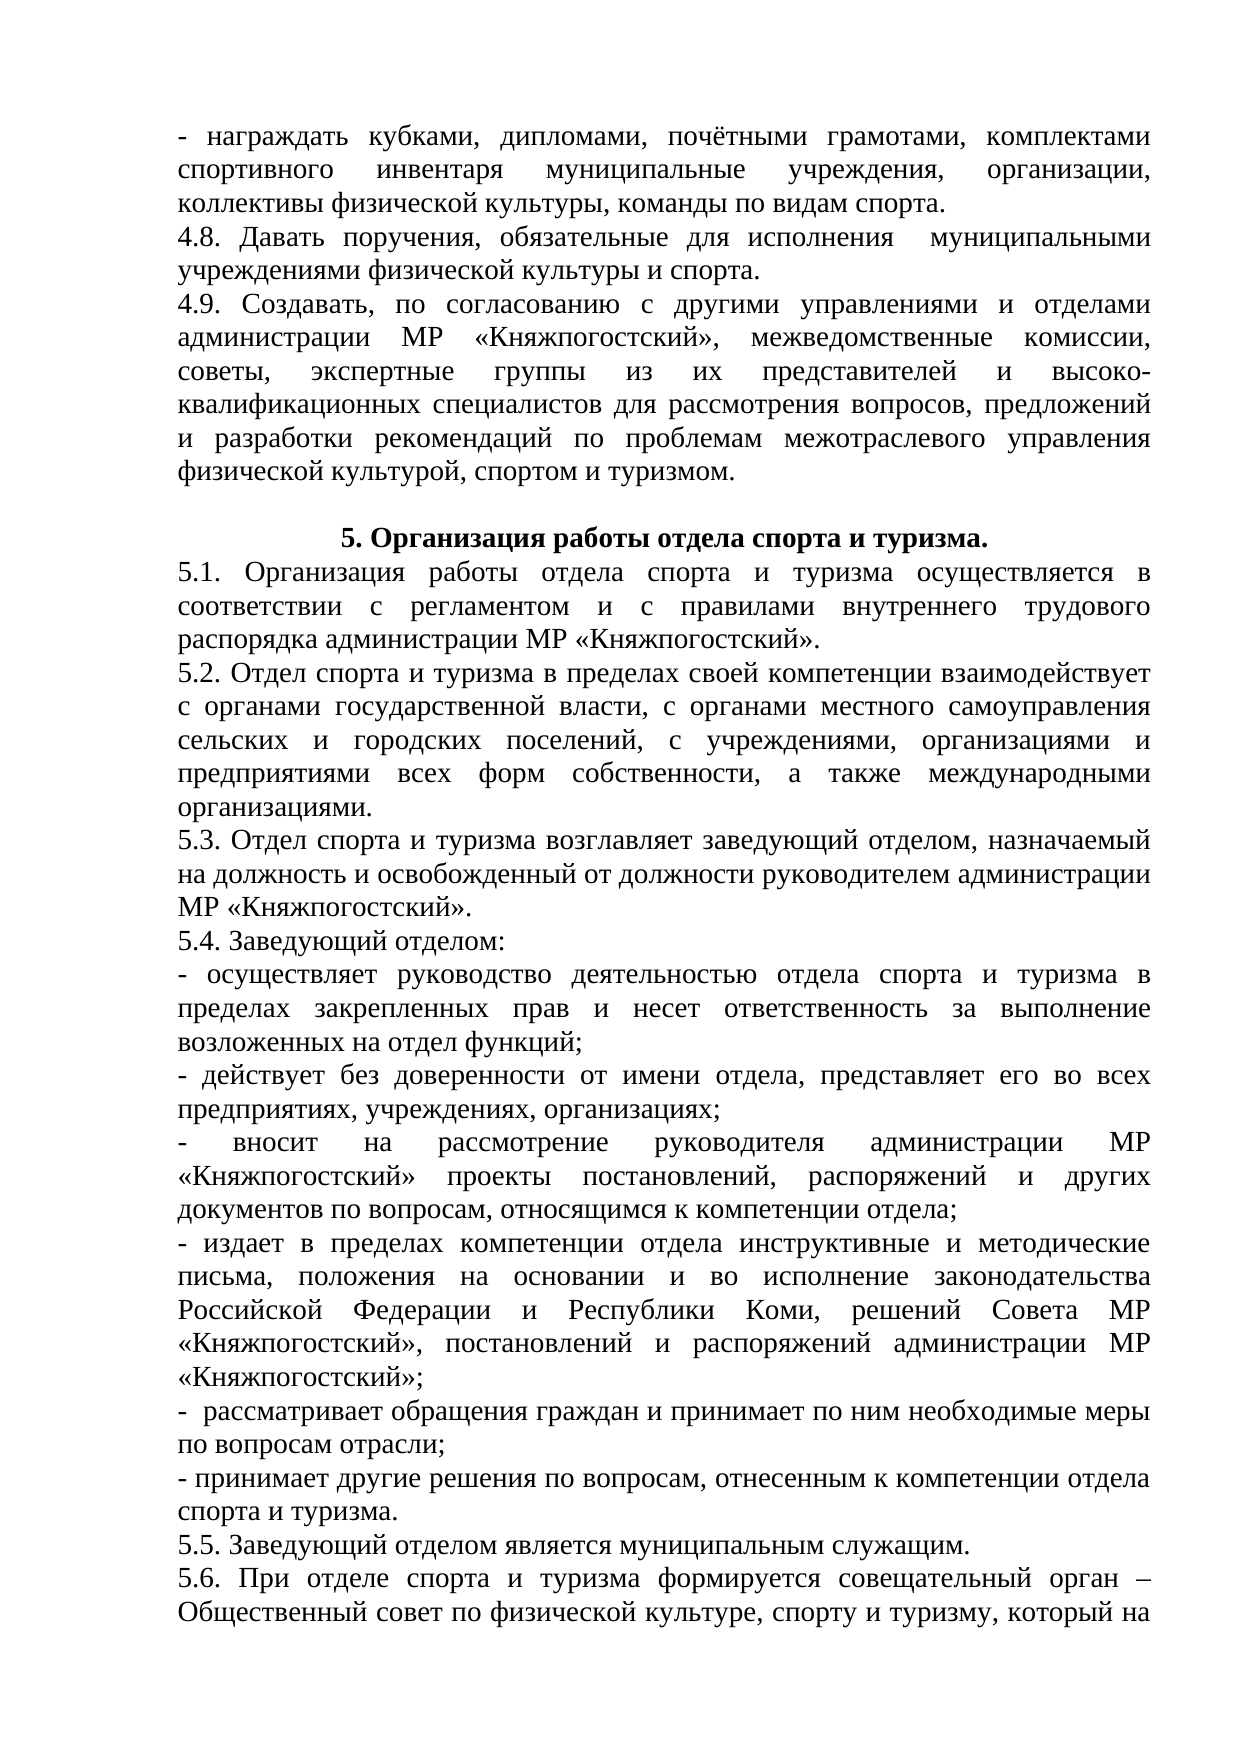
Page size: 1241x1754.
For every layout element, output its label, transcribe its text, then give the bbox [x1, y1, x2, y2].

text 5.3. Отдел спорта и туризма возглавляет заведующий отделом, назначаемый на должность и освобожденный от должности руководителем администрации МР «Княжпогостский». [177, 822, 1152, 923]
text - осуществляет руководство деятельностью отдела спорта и туризма в пределах закрепленных прав и несет ответственность за выполнение возложенных на отдел функций; [177, 957, 1152, 1057]
text 5.5. Заведующий отделом является муниципальным служащим. [177, 1527, 1152, 1560]
text - издает в пределах компетенции отдела инструктивные и методические письма, положения на основании и во исполнение законодательства Российской Федерации и Республики Коми, решений Совета МР «Княжпогостский», постановлений и распоряжений администрации МР «Княжпогостский»; [177, 1225, 1152, 1393]
text 5. Организация работы отдела спорта и туризма. [177, 521, 1152, 554]
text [177, 1560, 1152, 1627]
text - вносит на рассмотрение руководителя администрации МР «Княжпогостский» проекты постановлений, распоряжений и других документов по вопросам, относящимся к компетенции отдела; [177, 1124, 1152, 1225]
text 5.2. Отдел спорта и туризма в пределах своей компетенции взаимодействует с органами государственной власти, с органами местного самоуправления сельских и городских поселений, с учреждениями, организациями и предприятиями всех форм собственности, а также международными организациями. [177, 655, 1152, 822]
text - рассматривает обращения граждан и принимает по ним необходимые меры по вопросам отрасли; [177, 1393, 1152, 1460]
text 5.4. Заведующий отделом: [177, 923, 1152, 957]
text - принимает другие решения по вопросам, отнесенным к компетенции отдела спорта и туризма. [177, 1460, 1152, 1527]
text 4.8. Давать поручения, обязательные для исполнения муниципальными учреждениями физической культуры и спорта. [177, 219, 1152, 286]
text - награждать кубками, дипломами, почётными грамотами, комплектами спортивного инвентаря муниципальные учреждения, организации, коллективы физической культуры, команды по видам спорта. [177, 118, 1152, 219]
text 5.1. Организация работы отдела спорта и туризма осуществляется в соответствии с регламентом и с правилами внутреннего трудового распорядка администрации МР «Княжпогостский». [177, 554, 1152, 655]
text 4.9. Создавать, по согласованию с другими управлениями и отделами администрации МР «Княжпогостский», межведомственные комиссии, советы, экспертные группы из их представителей и высоко-квалификационных специалистов для рассмотрения вопросов, предложений и разработки рекомендаций по проблемам межотраслевого управления физической культурой, спортом и туризмом. [177, 286, 1152, 487]
text - действует без доверенности от имени отдела, представляет его во всех предприятиях, учреждениях, организациях; [177, 1057, 1152, 1124]
